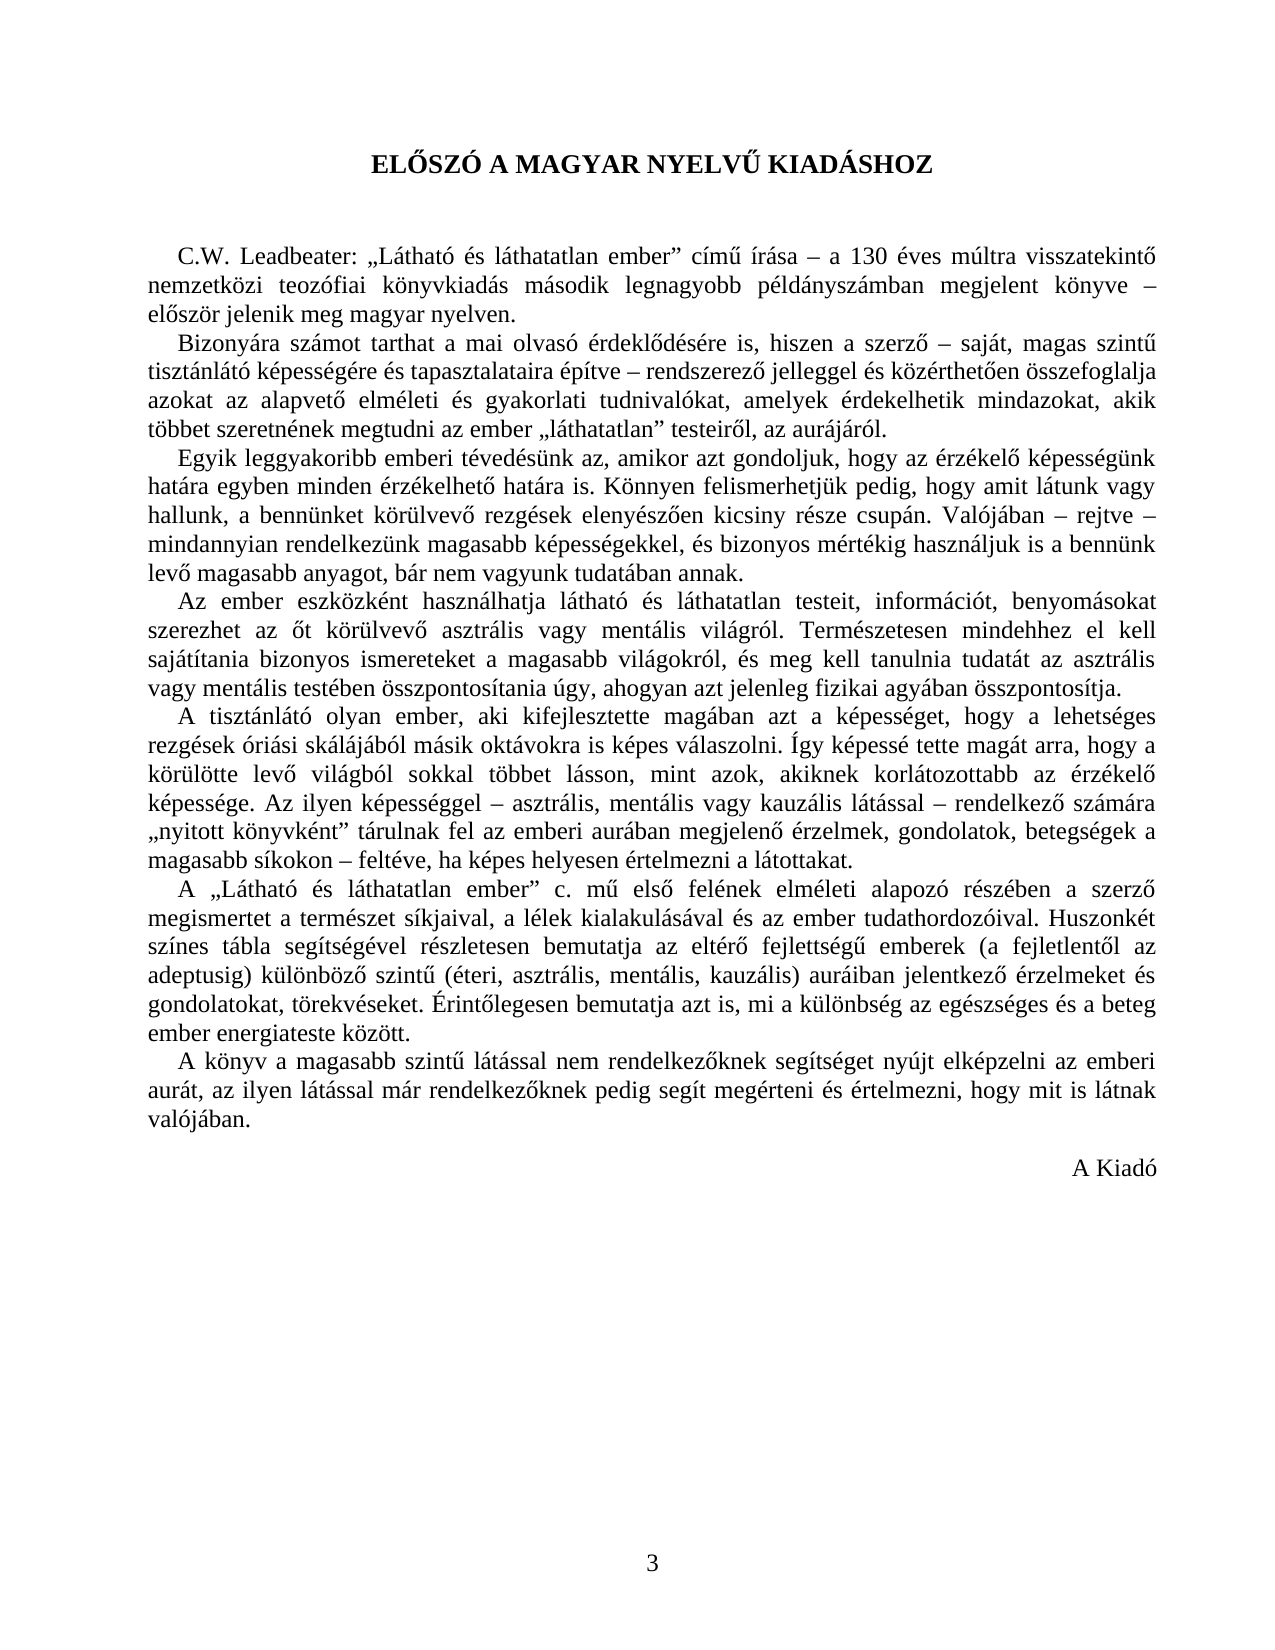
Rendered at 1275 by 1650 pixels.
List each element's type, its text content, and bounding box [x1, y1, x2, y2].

text A Kiadó [148, 1153, 1157, 1182]
text A tisztánlátó olyan ember, aki kifejlesztette magában azt a képességet, hogy a lehetséges rezgések óriási skálájából másik oktávokra is képes válaszolni. Így képessé tette magát arra, hogy a körülötte levő világból sokkal többet lásson, mint azok, akiknek korlátozottabb az érzékelő képessége. Az ilyen képességgel – asztrális, mentális vagy kauzális látással – rendelkező számára „nyitott könyvként” tárulnak fel az emberi aurában megjelenő érzelmek, gondolatok, betegségek a magasabb síkokon – feltéve, ha képes helyesen értelmezni a látottakat. [148, 701, 1157, 874]
subtitle Előszó a magyar nyelvű kiadáshoz [148, 148, 1157, 179]
text A „Látható és láthatatlan ember” c. mű első felének elméleti alapozó részében a szerző megismertet a természet síkjaival, a lélek kialakulásával és az ember tudathordozóival. Huszonkét színes tábla segítségével részletesen bemutatja az eltérő fejlettségű emberek (a fejletlentől az adeptusig) különböző szintű (éteri, asztrális, mentális, kauzális) auráiban jelentkező érzelmeket és gondolatokat, törekvéseket. Érintőlegesen bemutatja azt is, mi a különbség az egészséges és a beteg ember energiateste között. [148, 874, 1157, 1046]
text Az ember eszközként használhatja látható és láthatatlan testeit, információt, benyomásokat szerezhet az őt körülvevő asztrális vagy mentális világról. Természetesen mindehhez el kell sajátítania bizonyos ismereteket a magasabb világokról, és meg kell tanulnia tudatát az asztrális vagy mentális testében összpontosítania úgy, ahogyan azt jelenleg fizikai agyában összpontosítja. [148, 586, 1157, 701]
text Egyik leggyakoribb emberi tévedésünk az, amikor azt gondoljuk, hogy az érzékelő képességünk határa egyben minden érzékelhető határa is. Könnyen felismerhetjük pedig, hogy amit látunk vagy hallunk, a bennünket körülvevő rezgések elenyészően kicsiny része csupán. Valójában – rejtve – mindannyian rendelkezünk magasabb képességekkel, és bizonyos mértékig használjuk is a bennünk levő magasabb anyagot, bár nem vagyunk tudatában annak. [148, 443, 1157, 586]
text C.W. Leadbeater: „Látható és láthatatlan ember” című írása – a 130 éves múltra visszatekintő nemzetközi teozófiai könyvkiadás második legnagyobb példányszámban megjelent könyve – először jelenik meg magyar nyelven. [148, 241, 1157, 328]
text A könyv a magasabb szintű látással nem rendelkezőknek segítséget nyújt elképzelni az emberi aurát, az ilyen látással már rendelkezőknek pedig segít megérteni és értelmezni, hogy mit is látnak valójában. [148, 1046, 1157, 1133]
text Bizonyára számot tarthat a mai olvasó érdeklődésére is, hiszen a szerző – saját, magas szintű tisztánlátó képességére és tapasztalataira építve – rendszerező jelleggel és közérthetően összefoglalja azokat az alapvető elméleti és gyakorlati tudnivalókat, amelyek érdekelhetik mindazokat, akik többet szeretnének megtudni az ember „láthatatlan” testeiről, az aurájáról. [148, 328, 1157, 443]
